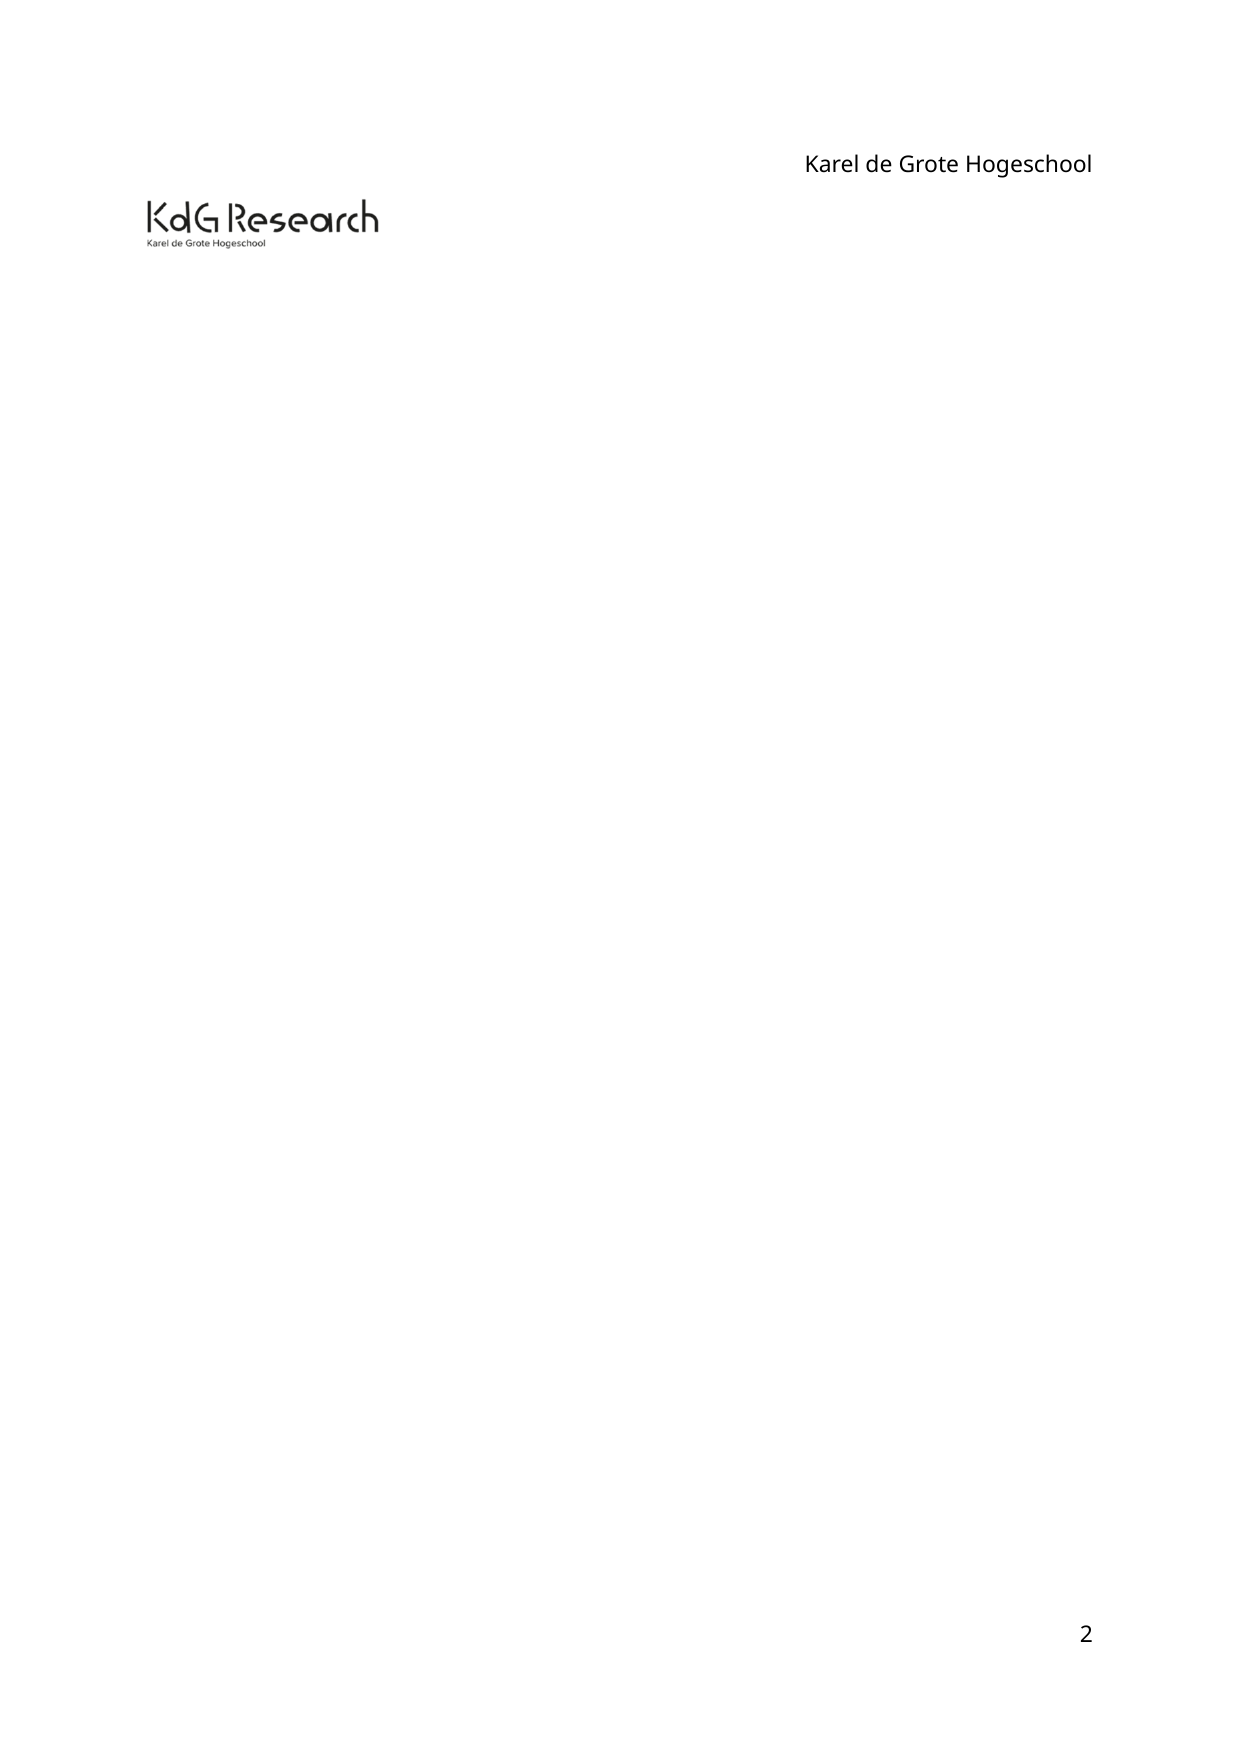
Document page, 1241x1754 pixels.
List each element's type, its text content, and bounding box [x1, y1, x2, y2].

picture [147, 178, 399, 269]
text Karel de Grote Hogeschool [148, 148, 1093, 179]
